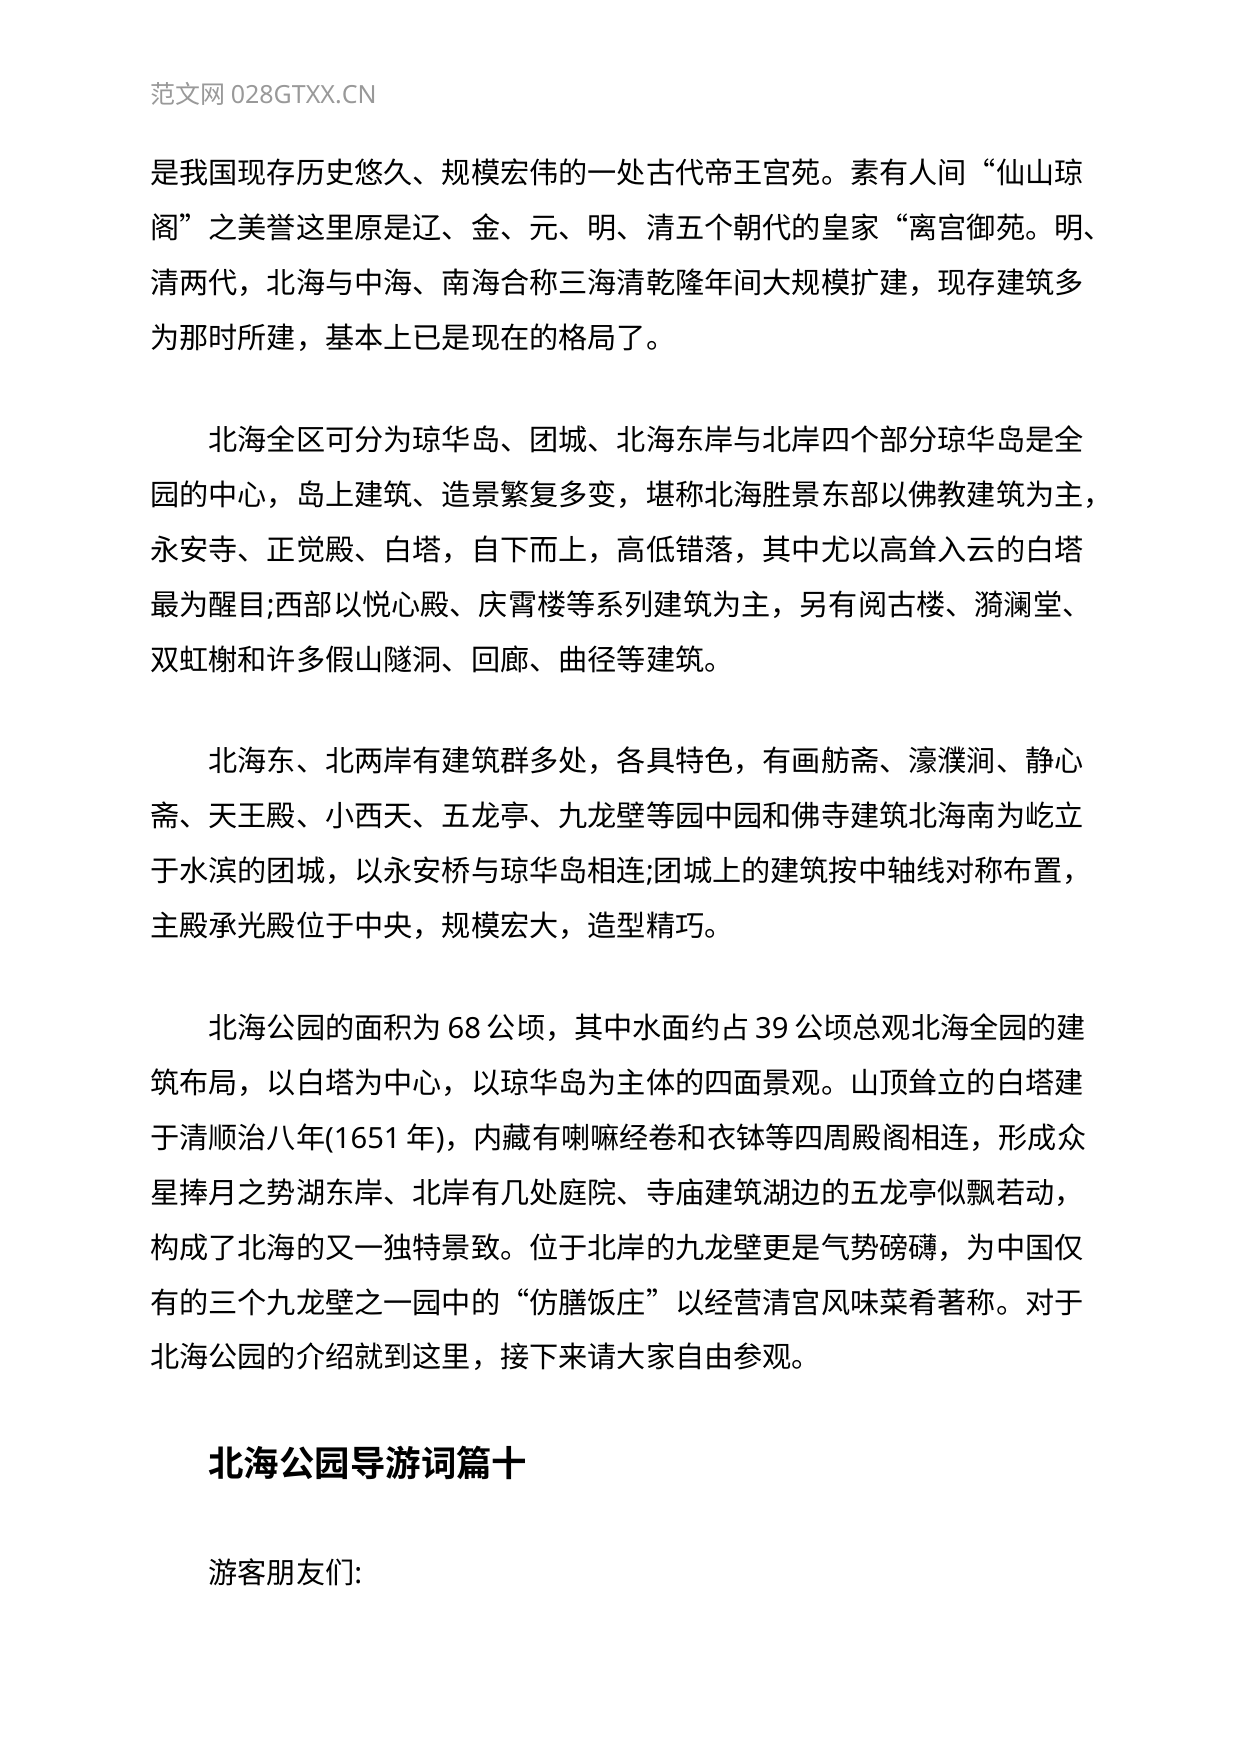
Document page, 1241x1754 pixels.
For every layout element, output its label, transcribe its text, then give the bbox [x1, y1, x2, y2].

text 游客朋友们: [150, 1549, 1090, 1592]
text 北海公园导游词篇十 [150, 1436, 1090, 1487]
text 北海公园的面积为68公顷，其中水面约占39公顷总观北海全园的建筑布局，以白塔为中心，以琼华岛为主体的四面景观。山顶耸立的白塔建于清顺治八年(1651年)，内藏有喇嘛经卷和衣钵等四周殿阁相连，形成众星捧月之势湖东岸、北岸有几处庭院、寺庙建筑湖边的五龙亭似飘若动，构成了北海的又一独特景致。位于北岸的九龙壁更是气势磅礴，为中国仅有的三个九龙壁之一园中的“仿膳饭庄”以经营清宫风味菜肴著称。对于北海公园的介绍就到这里，接下来请大家自由参观。 [150, 1004, 1090, 1376]
text 北海全区可分为琼华岛、团城、北海东岸与北岸四个部分琼华岛是全园的中心，岛上建筑、造景繁复多变，堪称北海胜景东部以佛教建筑为主，永安寺、正觉殿、白塔，自下而上，高低错落，其中尤以高耸入云的白塔最为醒目;西部以悦心殿、庆霄楼等系列建筑为主，另有阅古楼、漪澜堂、双虹榭和许多假山隧洞、回廊、曲径等建筑。 [150, 416, 1090, 678]
text 北海东、北两岸有建筑群多处，各具特色，有画舫斋、濠濮涧、静心斋、天王殿、小西天、五龙亭、九龙壁等园中园和佛寺建筑北海南为屹立于水滨的团城，以永安桥与琼华岛相连;团城上的建筑按中轴线对称布置，主殿承光殿位于中央，规模宏大，造型精巧。 [150, 738, 1090, 945]
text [150, 150, 1090, 357]
